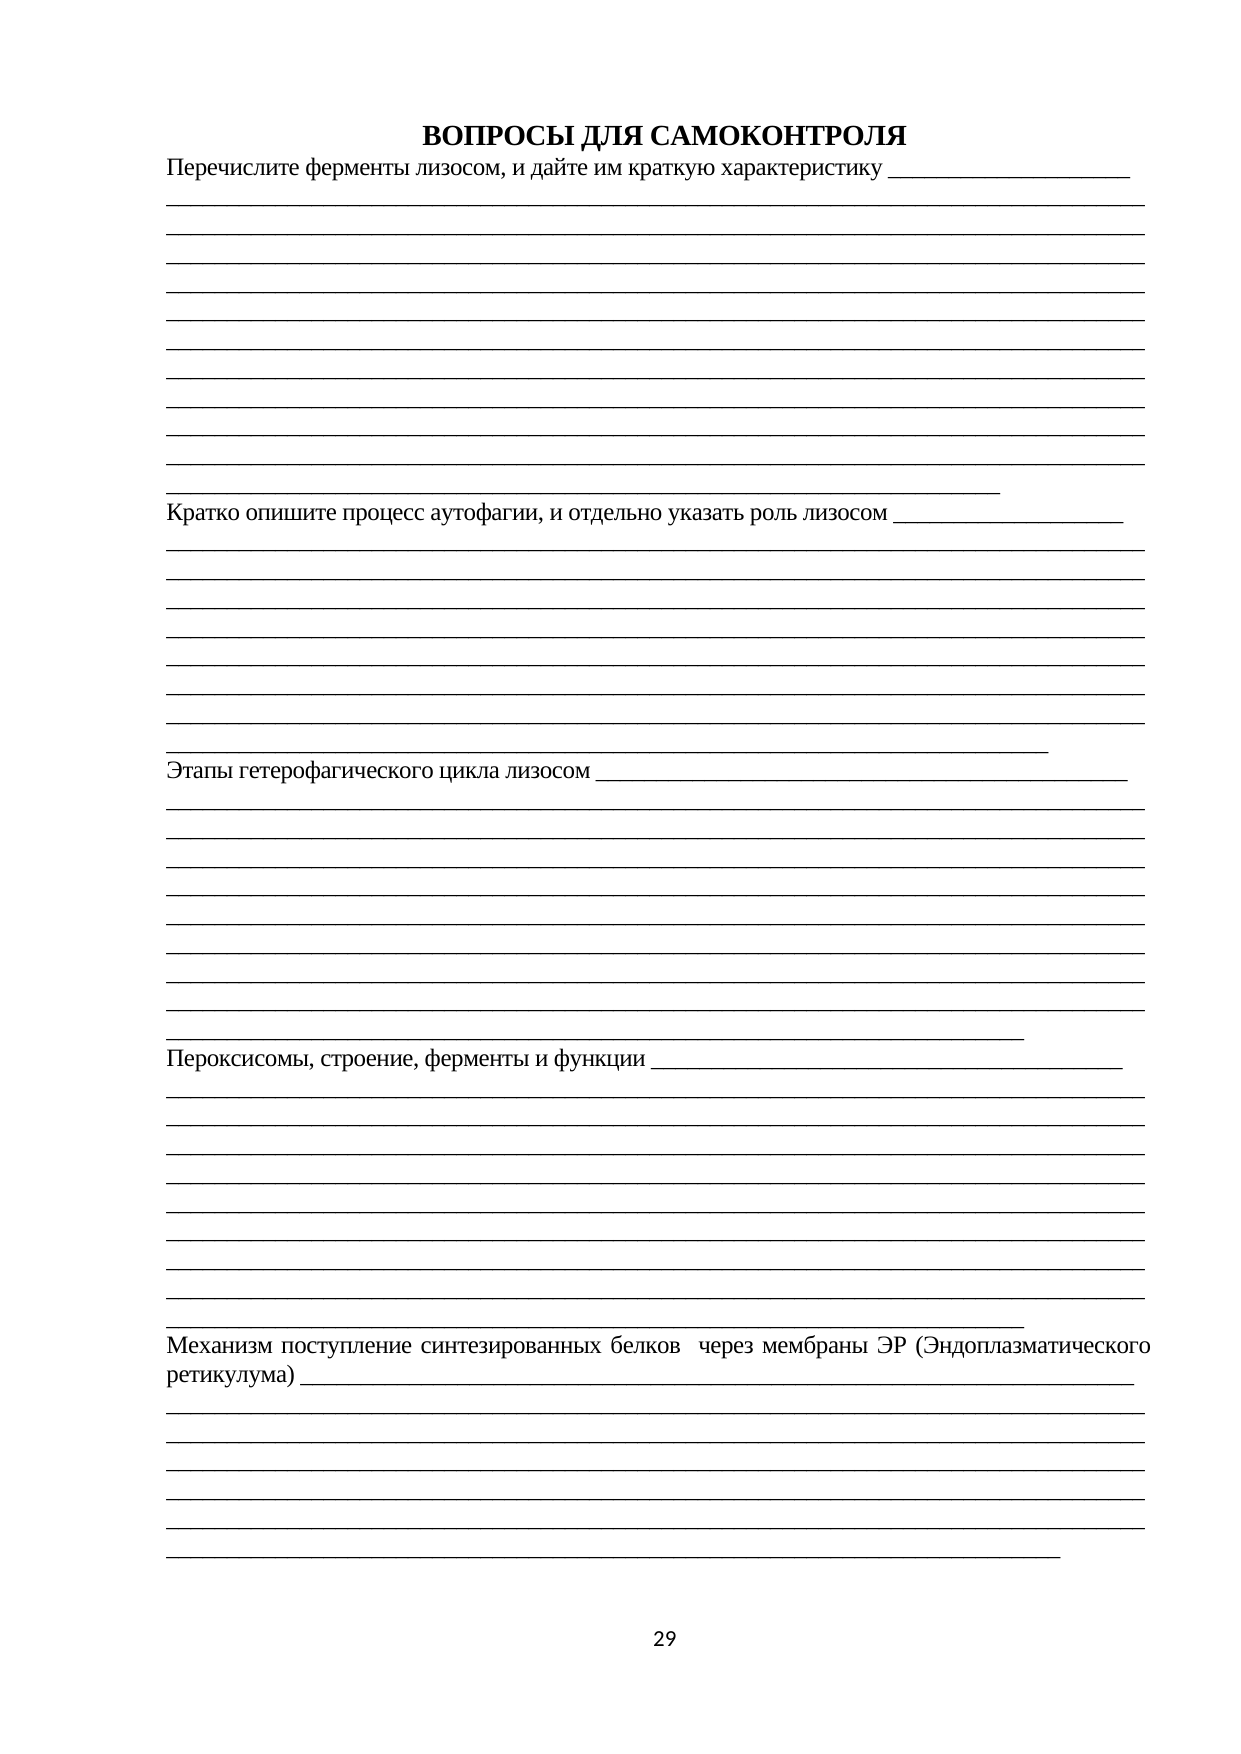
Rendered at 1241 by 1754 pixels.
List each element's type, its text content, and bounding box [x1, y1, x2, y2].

table_header Перечислите ферменты лизосом, и дайте им краткую характеристику ____________________ _______________________________________________________________________________________________________________________________________________________________________________________________________________________________________________________________________________________________________________________________________________________________________________________________________________________________________________________________________________________________________________________________________________________________________________________________________________________________________________________________________________________________________________________________________________________________________________________________________________________________________________________________________________________________________________ [155, 152, 1163, 497]
table_cell Механизм поступление синтезированных белков через мембраны ЭР (Эндоплазматического ретикулума) _____________________________________________________________________ _______________________________________________________________________________________________________________________________________________________________________________________________________________________________________________________________________________________________________________________________________________________________________________________________________________________________________________________________________________________________ [155, 1330, 1163, 1560]
table_cell Пероксисомы, строение, ферменты и функции _______________________________________ _______________________________________________________________________________________________________________________________________________________________________________________________________________________________________________________________________________________________________________________________________________________________________________________________________________________________________________________________________________________________________________________________________________________________________________________________________________________________________________________________________________________________________________________________________________ [155, 1043, 1163, 1330]
table_cell Кратко опишите процесс аутофагии, и отдельно указать роль лизосом ___________________ ________________________________________________________________________________________________________________________________________________________________________________________________________________________________________________________________________________________________________________________________________________________________________________________________________________________________________________________________________________________________________________________________________________________________________________________________________________________________________________________________ [155, 497, 1163, 755]
text ВОПРОСЫ ДЛЯ САМОКОНТРОЛЯ [177, 118, 1152, 152]
table_cell Этапы гетерофагического цикла лизосом ____________________________________________ _______________________________________________________________________________________________________________________________________________________________________________________________________________________________________________________________________________________________________________________________________________________________________________________________________________________________________________________________________________________________________________________________________________________________________________________________________________________________________________________________________________________________________________________________________________ [155, 755, 1163, 1043]
